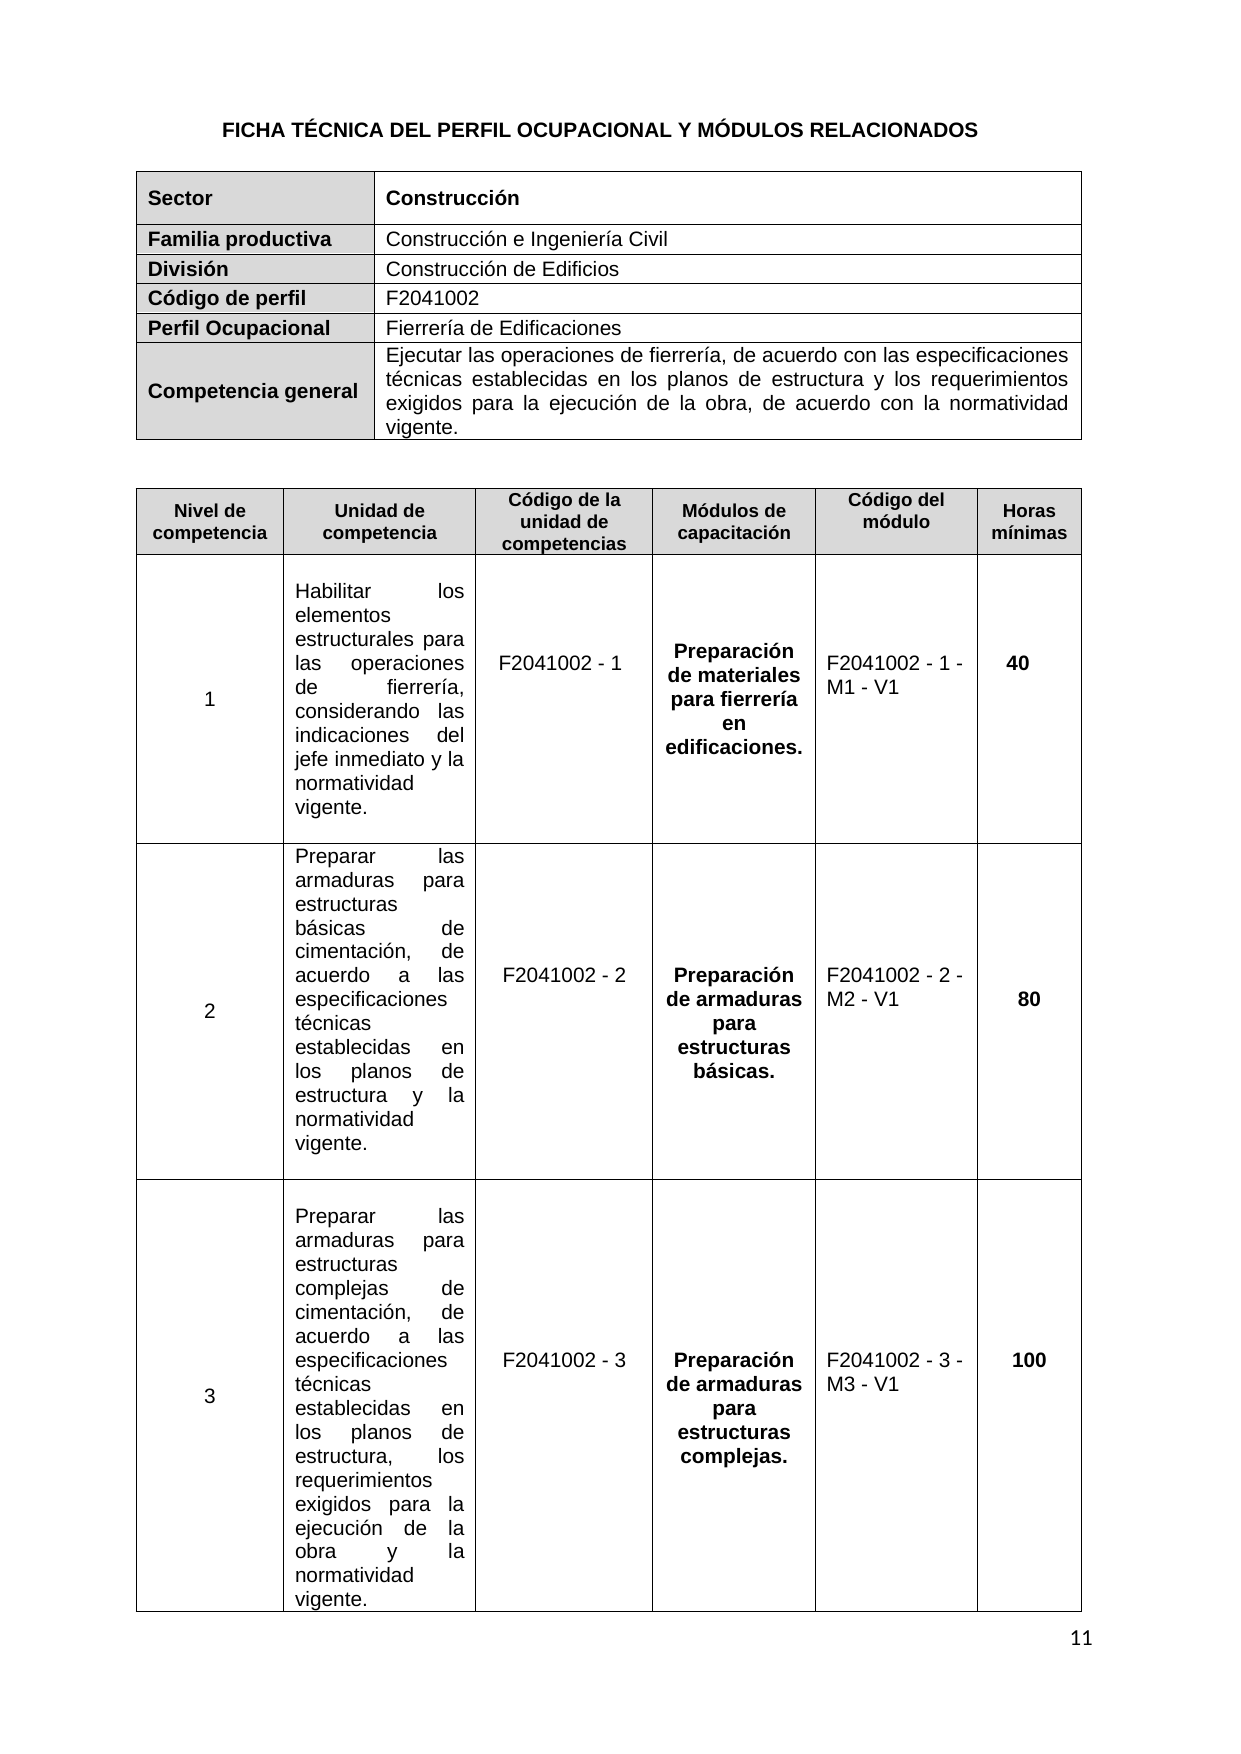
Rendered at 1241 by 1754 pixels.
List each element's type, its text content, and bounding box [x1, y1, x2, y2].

table_cell F2041002 - 2 - M2 - V1 [816, 844, 977, 1179]
table_header Horas mínimas [978, 489, 1081, 554]
table_cell 3 [137, 1180, 283, 1611]
table_cell Preparación de armaduras para estructuras complejas. [653, 1180, 815, 1611]
table_cell F2041002 - 3 [476, 1180, 652, 1611]
table_cell 80 [978, 844, 1081, 1179]
table_cell Perfil Ocupacional [137, 314, 374, 342]
table_cell F2041002 [375, 284, 1081, 312]
table_header Código del módulo [816, 489, 977, 554]
table_cell Preparar las armaduras para estructuras complejas de cimentación, de acuerdo a las especificaciones técnicas establecidas en los planos de estructura, los requerimientos exigidos para la ejecución de la obra y la normatividad vigente. [284, 1180, 475, 1611]
table_cell 40 [978, 555, 1081, 842]
table_header Módulos de capacitación [653, 489, 815, 554]
table_cell Construcción de Edificios [375, 255, 1081, 283]
table_cell 2 [137, 844, 283, 1179]
table_cell Habilitar los elementos estructurales para las operaciones de fierrería, considerando las indicaciones del jefe inmediato y la normatividad vigente. [284, 555, 475, 842]
table_cell 100 [978, 1180, 1081, 1611]
table_cell Preparación de armaduras para estructuras básicas. [653, 844, 815, 1179]
table_cell Ejecutar las operaciones de fierrería, de acuerdo con las especificaciones técnicas establecidas en los planos de estructura y los requerimientos exigidos para la ejecución de la obra, de acuerdo con la normatividad vigente. [375, 343, 1081, 439]
table_cell División [137, 255, 374, 283]
text FICHA TÉCNICA DEL PERFIL OCUPACIONAL Y MÓDULOS RELACIONADOS [148, 118, 1053, 142]
table_header Nivel de competencia [137, 489, 283, 554]
table_cell Código de perfil [137, 284, 374, 312]
table_cell Fierrería de Edificaciones [375, 314, 1081, 342]
table_cell Construcción e Ingeniería Civil [375, 225, 1081, 253]
table_header Sector [137, 172, 374, 224]
table_header Código de la unidad de competencias [476, 489, 652, 554]
table_cell Preparación de materiales para fierrería en edificaciones. [653, 555, 815, 842]
table_cell 1 [137, 555, 283, 842]
table_cell F2041002 - 1 - M1 - V1 [816, 555, 977, 842]
table_cell Familia productiva [137, 225, 374, 253]
table_header Construcción [375, 172, 1081, 224]
table_cell Competencia general [137, 343, 374, 439]
table_cell F2041002 - 1 [476, 555, 652, 842]
table_cell F2041002 - 2 [476, 844, 652, 1179]
table_cell F2041002 - 3 - M3 - V1 [816, 1180, 977, 1611]
table_cell Preparar las armaduras para estructuras básicas de cimentación, de acuerdo a las especificaciones técnicas establecidas en los planos de estructura y la normatividad vigente. [284, 844, 475, 1179]
table_header Unidad de competencia [284, 489, 475, 554]
